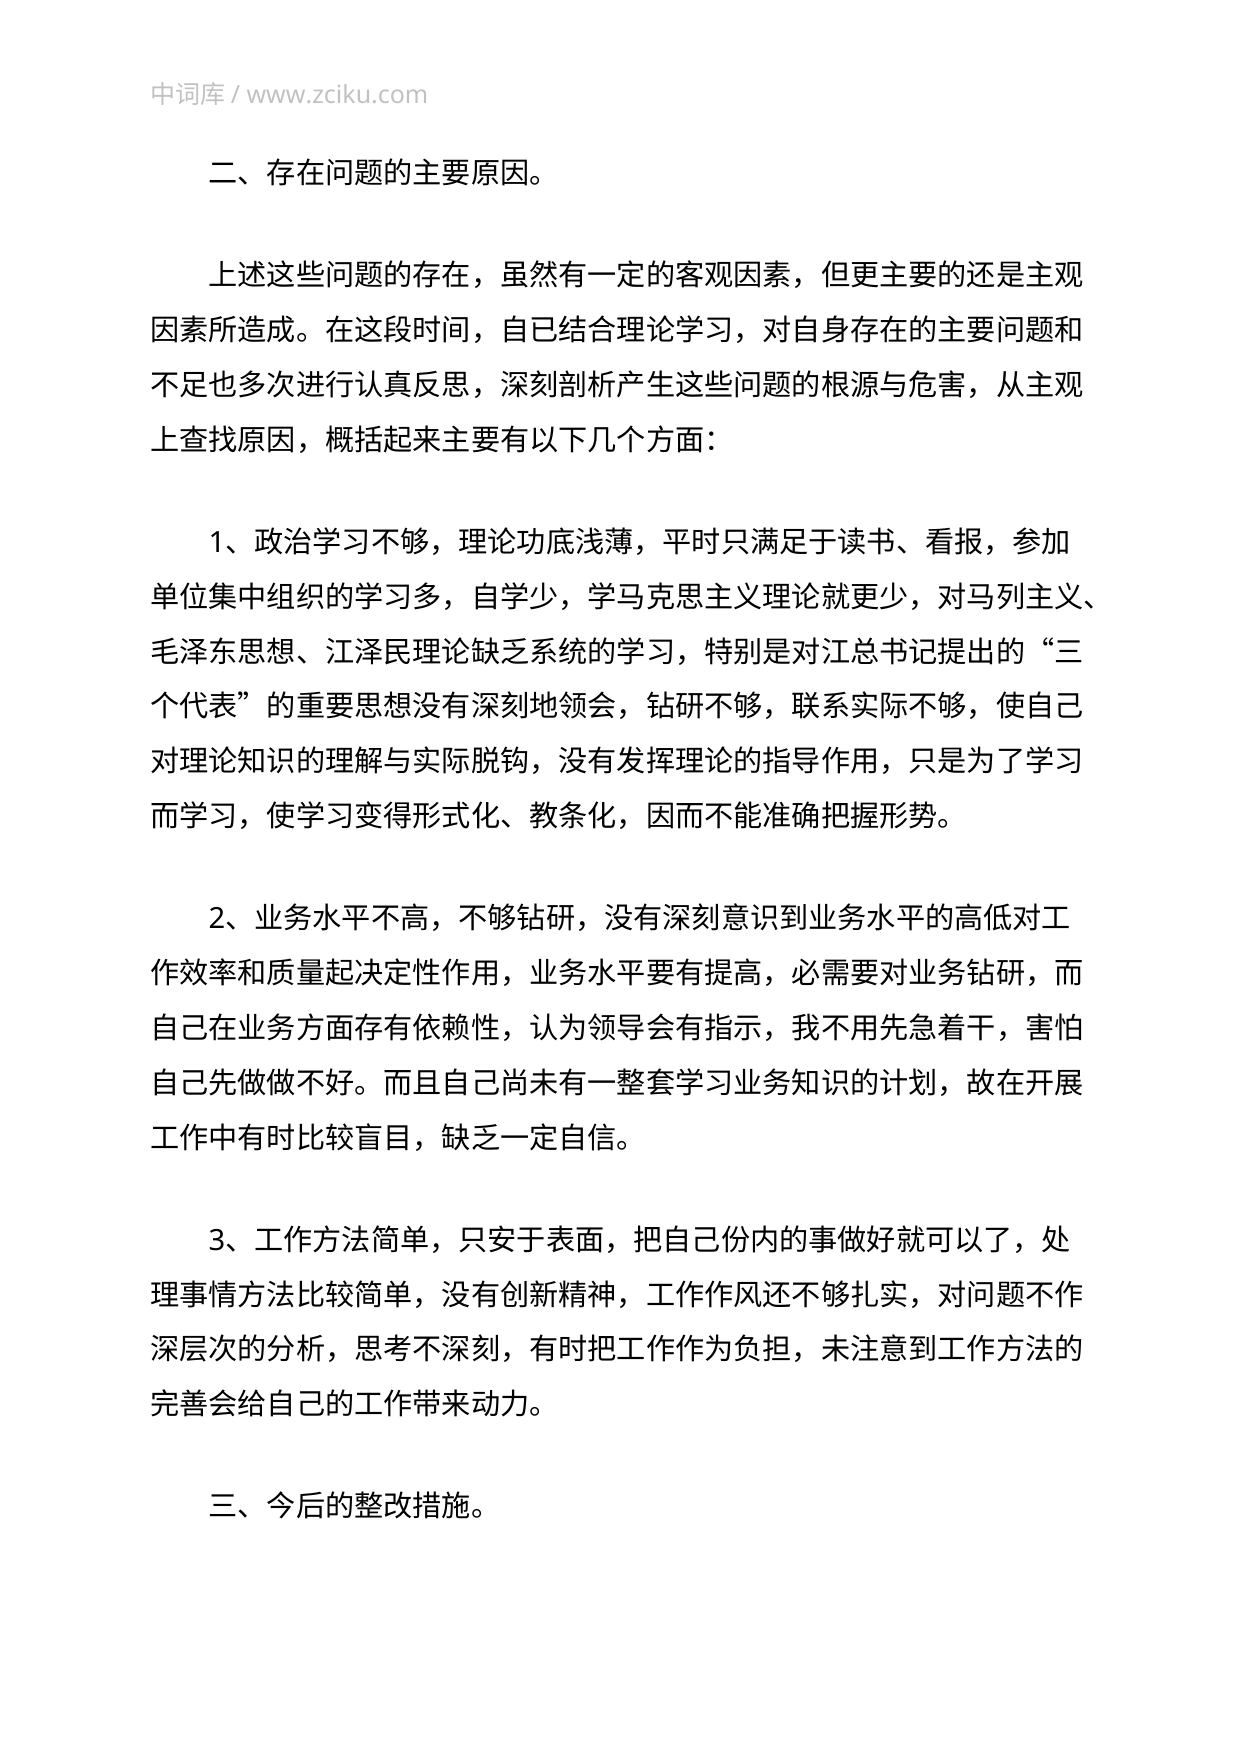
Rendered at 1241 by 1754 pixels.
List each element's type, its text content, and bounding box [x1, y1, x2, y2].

text 2、业务水平不高，不够钻研，没有深刻意识到业务水平的高低对工作效率和质量起决定性作用，业务水平要有提高，必需要对业务钻研，而自己在业务方面存有依赖性，认为领导会有指示，我不用先急着干，害怕自己先做做不好。而且自己尚未有一整套学习业务知识的计划，故在开展工作中有时比较盲目，缺乏一定自信。 [150, 894, 1090, 1157]
text 1、政治学习不够，理论功底浅薄，平时只满足于读书、看报，参加单位集中组织的学习多，自学少，学马克思主义理论就更少，对马列主义、毛泽东思想、江泽民理论缺乏系统的学习，特别是对江总书记提出的“三个代表”的重要思想没有深刻地领会，钻研不够，联系实际不够，使自己对理论知识的理解与实际脱钩，没有发挥理论的指导作用，只是为了学习而学习，使学习变得形式化、教条化，因而不能准确把握形势。 [150, 518, 1090, 835]
text 上述这些问题的存在，虽然有一定的客观因素，但更主要的还是主观因素所造成。在这段时间，自已结合理论学习，对自身存在的主要问题和不足也多次进行认真反思，深刻剖析产生这些问题的根源与危害，从主观上查找原因，概括起来主要有以下几个方面： [150, 252, 1090, 459]
text 三、今后的整改措施。 [150, 1483, 1090, 1525]
text 3、工作方法简单，只安于表面，把自己份内的事做好就可以了，处理事情方法比较简单，没有创新精神，工作作风还不够扎实，对问题不作深层次的分析，思考不深刻，有时把工作作为负担，未注意到工作方法的完善会给自己的工作带来动力。 [150, 1216, 1090, 1423]
text 二、存在问题的主要原因。 [150, 150, 1090, 192]
